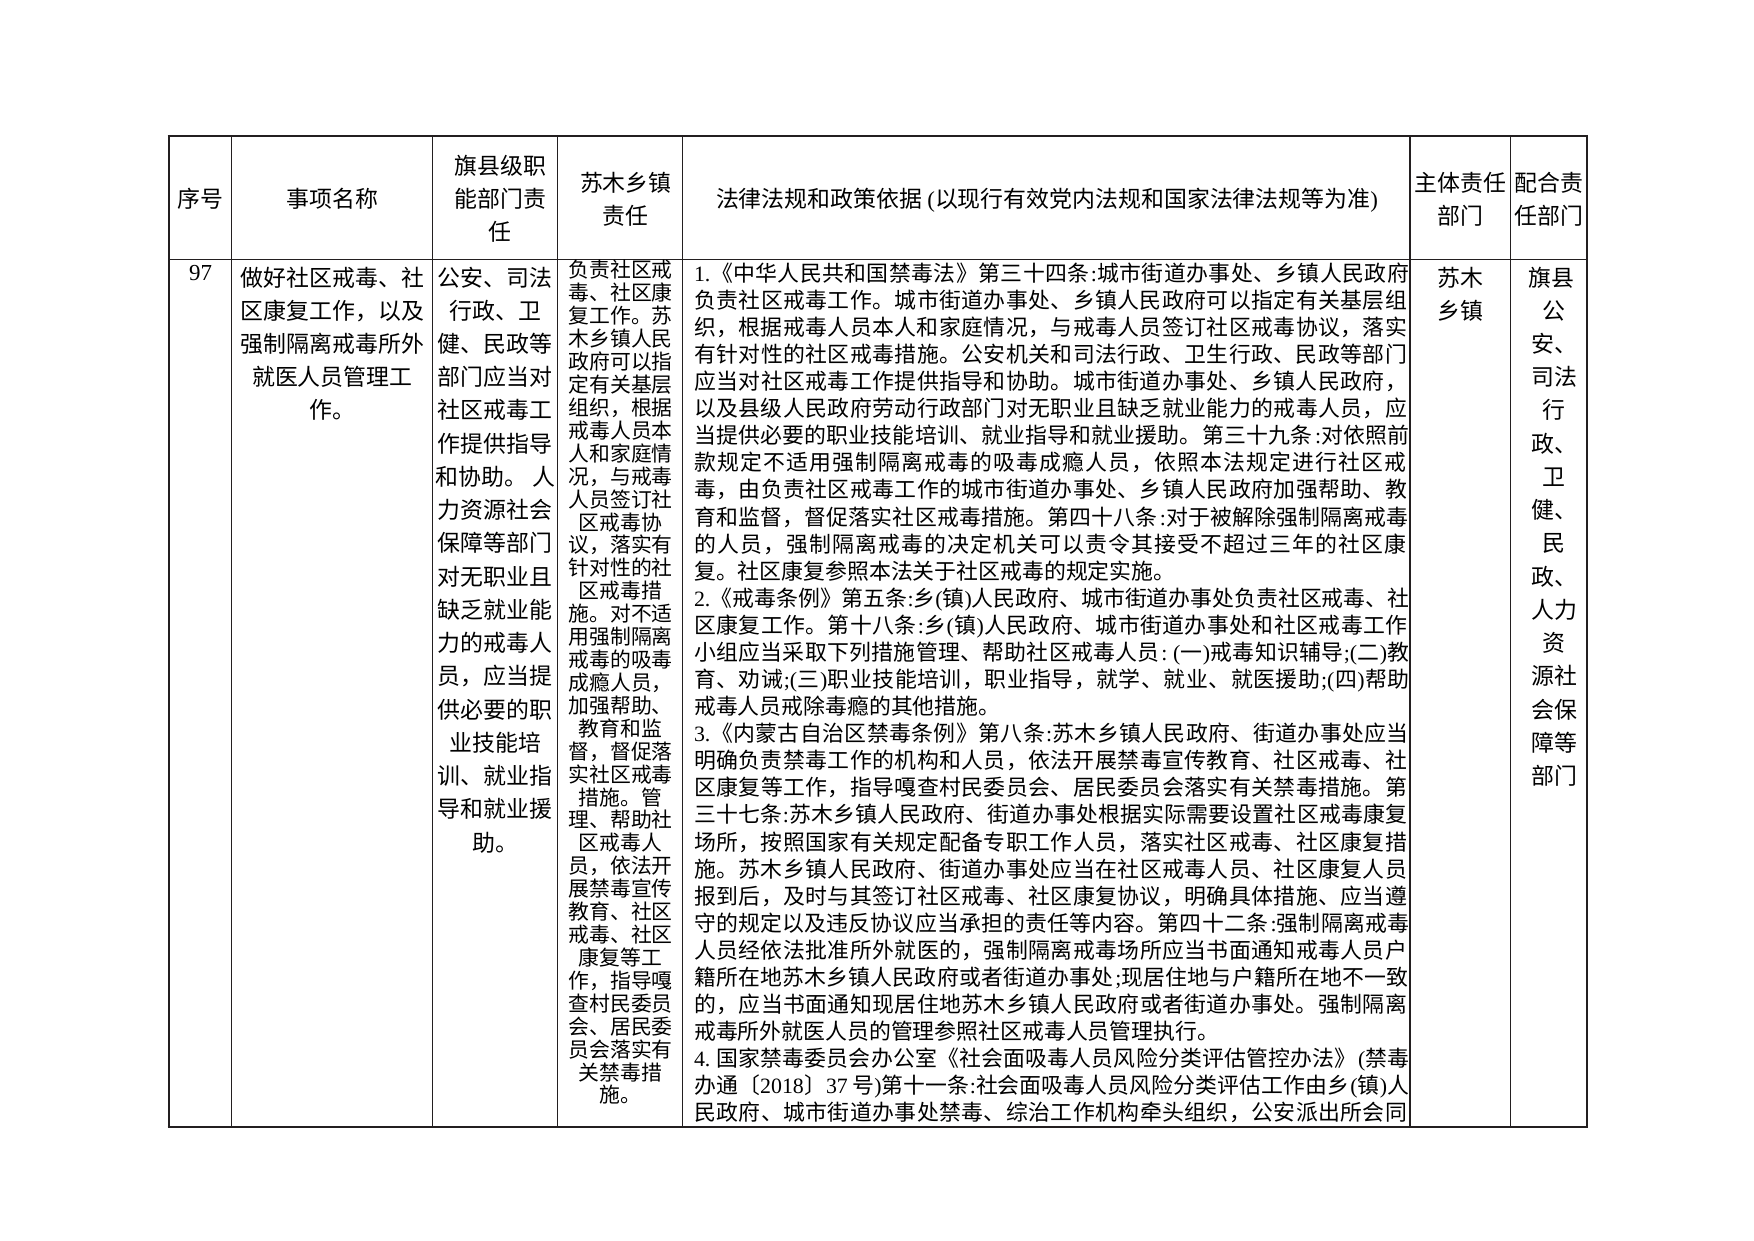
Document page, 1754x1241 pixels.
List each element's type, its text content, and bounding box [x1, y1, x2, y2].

table_header 序号 [170, 137, 231, 258]
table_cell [1511, 260, 1586, 1126]
table_cell 苏木 乡镇 [1411, 260, 1510, 1126]
table_header 旗县级职能部门责任 [433, 137, 557, 258]
table_header 配合责任部门 [1511, 137, 1586, 258]
table_header 主体责任部门 [1411, 137, 1510, 258]
table_cell 97 [170, 260, 231, 1126]
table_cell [232, 260, 432, 1126]
table_header 法律法规和政策依据 (以现行有效党内法规和国家法律法规等为准) [683, 137, 1409, 258]
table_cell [433, 260, 557, 1126]
table_header 事项名称 [232, 137, 432, 258]
table_header 苏木乡镇责任 [558, 137, 682, 258]
